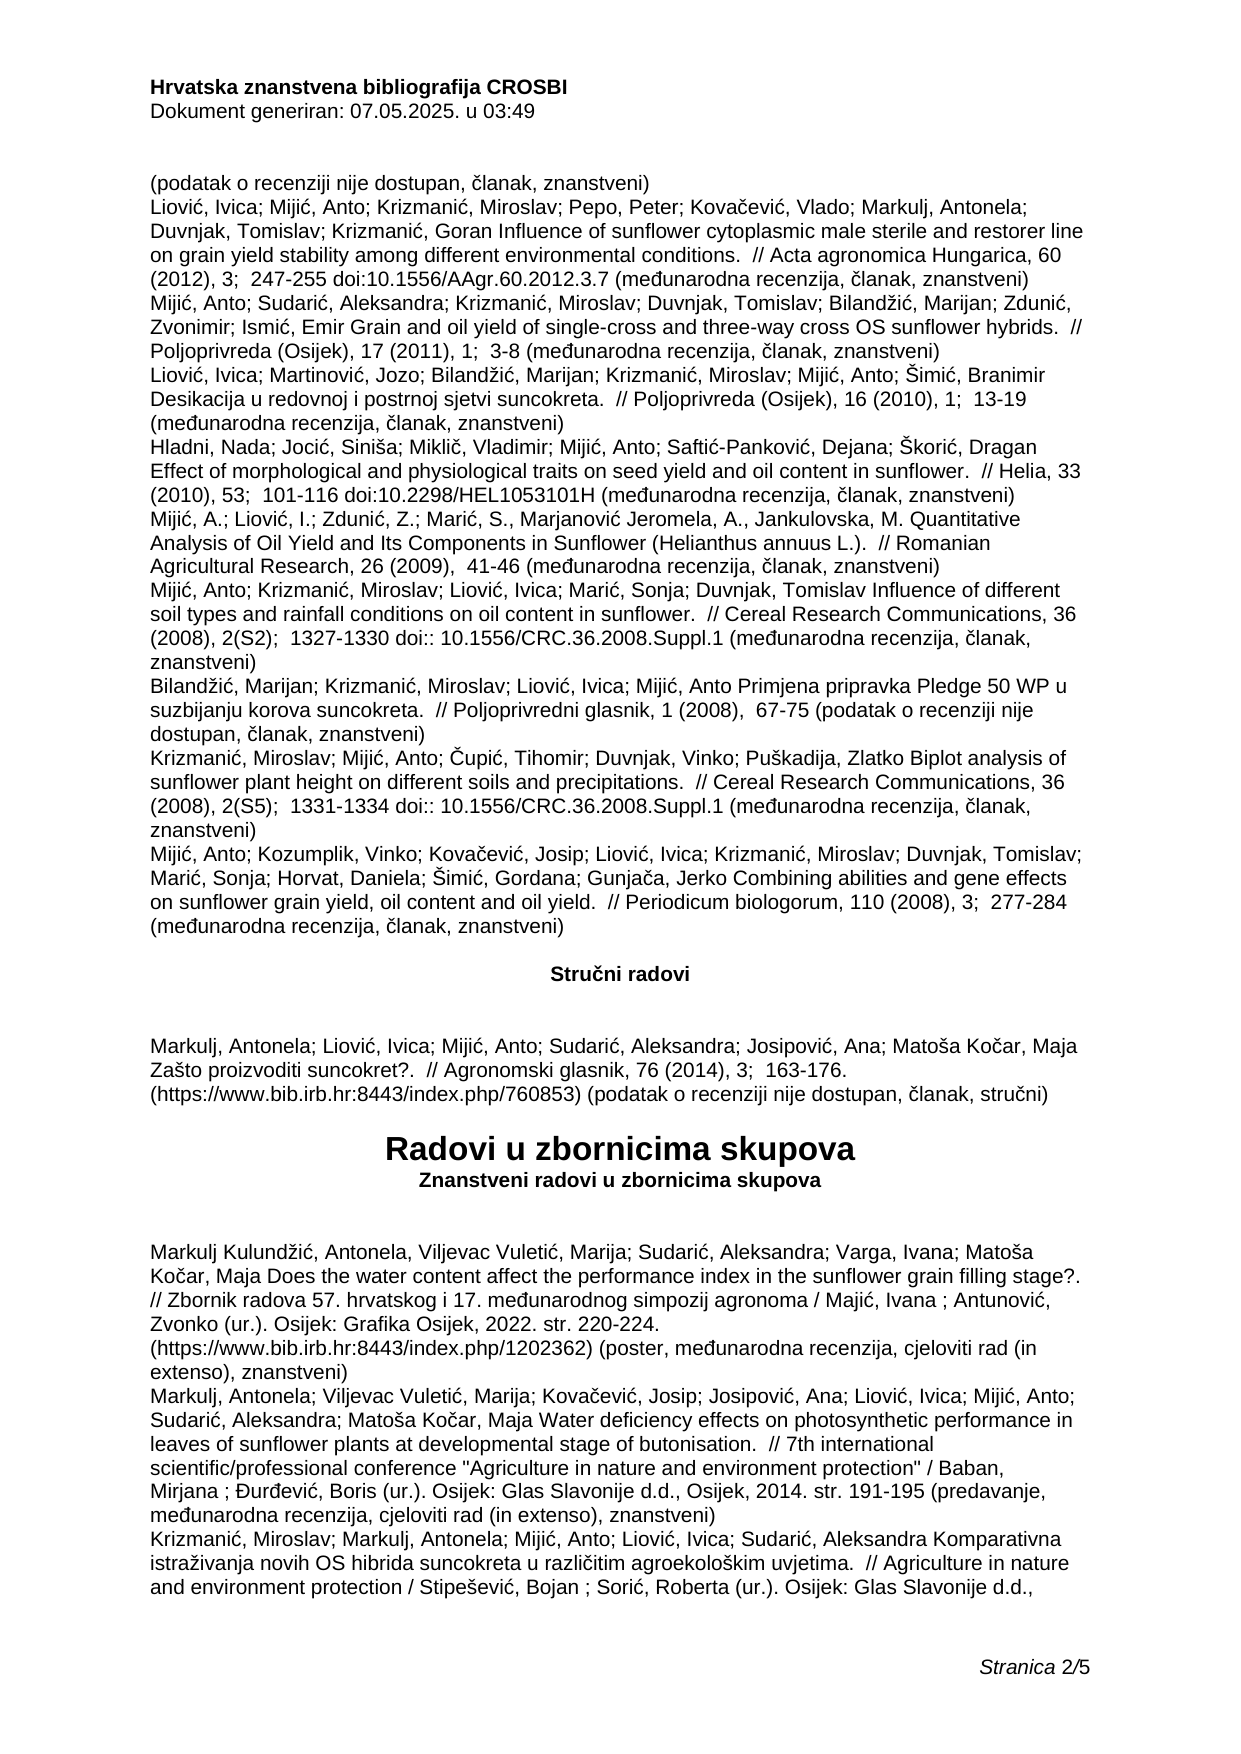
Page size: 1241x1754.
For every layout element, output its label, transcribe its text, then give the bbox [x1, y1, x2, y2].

text Liović, Ivica; Martinović, Jozo; Bilandžić, Marijan; Krizmanić, Miroslav; Mijić, Anto; Šimić, Branimir [150, 363, 1090, 434]
text Krizmanić, Miroslav; Mijić, Anto; Čupić, Tihomir; Duvnjak, Vinko; Puškadija, Zlatko [150, 746, 1090, 842]
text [150, 1527, 1090, 1599]
subtitle Znanstveni radovi u zbornicima skupova [150, 1168, 1090, 1192]
text Markulj Kulundžić, Antonela, Viljevac Vuletić, Marija; Sudarić, Aleksandra; Varga, Ivana; Matoša Kočar, Maja [150, 1240, 1090, 1383]
text Hladni, Nada; Jocić, Siniša; Miklič, Vladimir; Mijić, Anto; Saftić-Panković, Dejana; Škorić, Dragan [150, 434, 1090, 506]
text Markulj, Antonela; Viljevac Vuletić, Marija; Kovačević, Josip; Josipović, Ana; Liović, Ivica; Mijić, Anto; Sudarić, Aleksandra; Matoša Kočar, Maja [150, 1383, 1090, 1527]
text Mijić, A.; Liović, I.; Zdunić, Z.; Marić, S., Marjanović Jeromela, A., Jankulovska, M. [150, 506, 1090, 578]
text Mijić, Anto; Krizmanić, Miroslav; Liović, Ivica; Marić, Sonja; Duvnjak, Tomislav [150, 578, 1090, 674]
text Bilandžić, Marijan; Krizmanić, Miroslav; Liović, Ivica; Mijić, Anto [150, 674, 1090, 746]
text Mijić, Anto; Sudarić, Aleksandra; Krizmanić, Miroslav; Duvnjak, Tomislav; Bilandžić, Marijan; Zdunić, Zvonimir; Ismić, Emir [150, 291, 1090, 363]
subtitle Radovi u zbornicima skupova [150, 1129, 1090, 1168]
text Markulj, Antonela; Liović, Ivica; Mijić, Anto; Sudarić, Aleksandra; Josipović, Ana; Matoša Kočar, Maja [150, 1033, 1090, 1105]
text Mijić, Anto; Kozumplik, Vinko; Kovačević, Josip; Liović, Ivica; Krizmanić, Miroslav; Duvnjak, Tomislav; Marić, Sonja; Horvat, Daniela; Šimić, Gordana; Gunjača, Jerko [150, 842, 1090, 938]
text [150, 171, 1090, 195]
text Liović, Ivica; Mijić, Anto; Krizmanić, Miroslav; Pepo, Peter; Kovačević, Vlado; Markulj, Antonela; Duvnjak, Tomislav; Krizmanić, Goran [150, 195, 1090, 291]
subtitle Stručni radovi [150, 962, 1090, 986]
